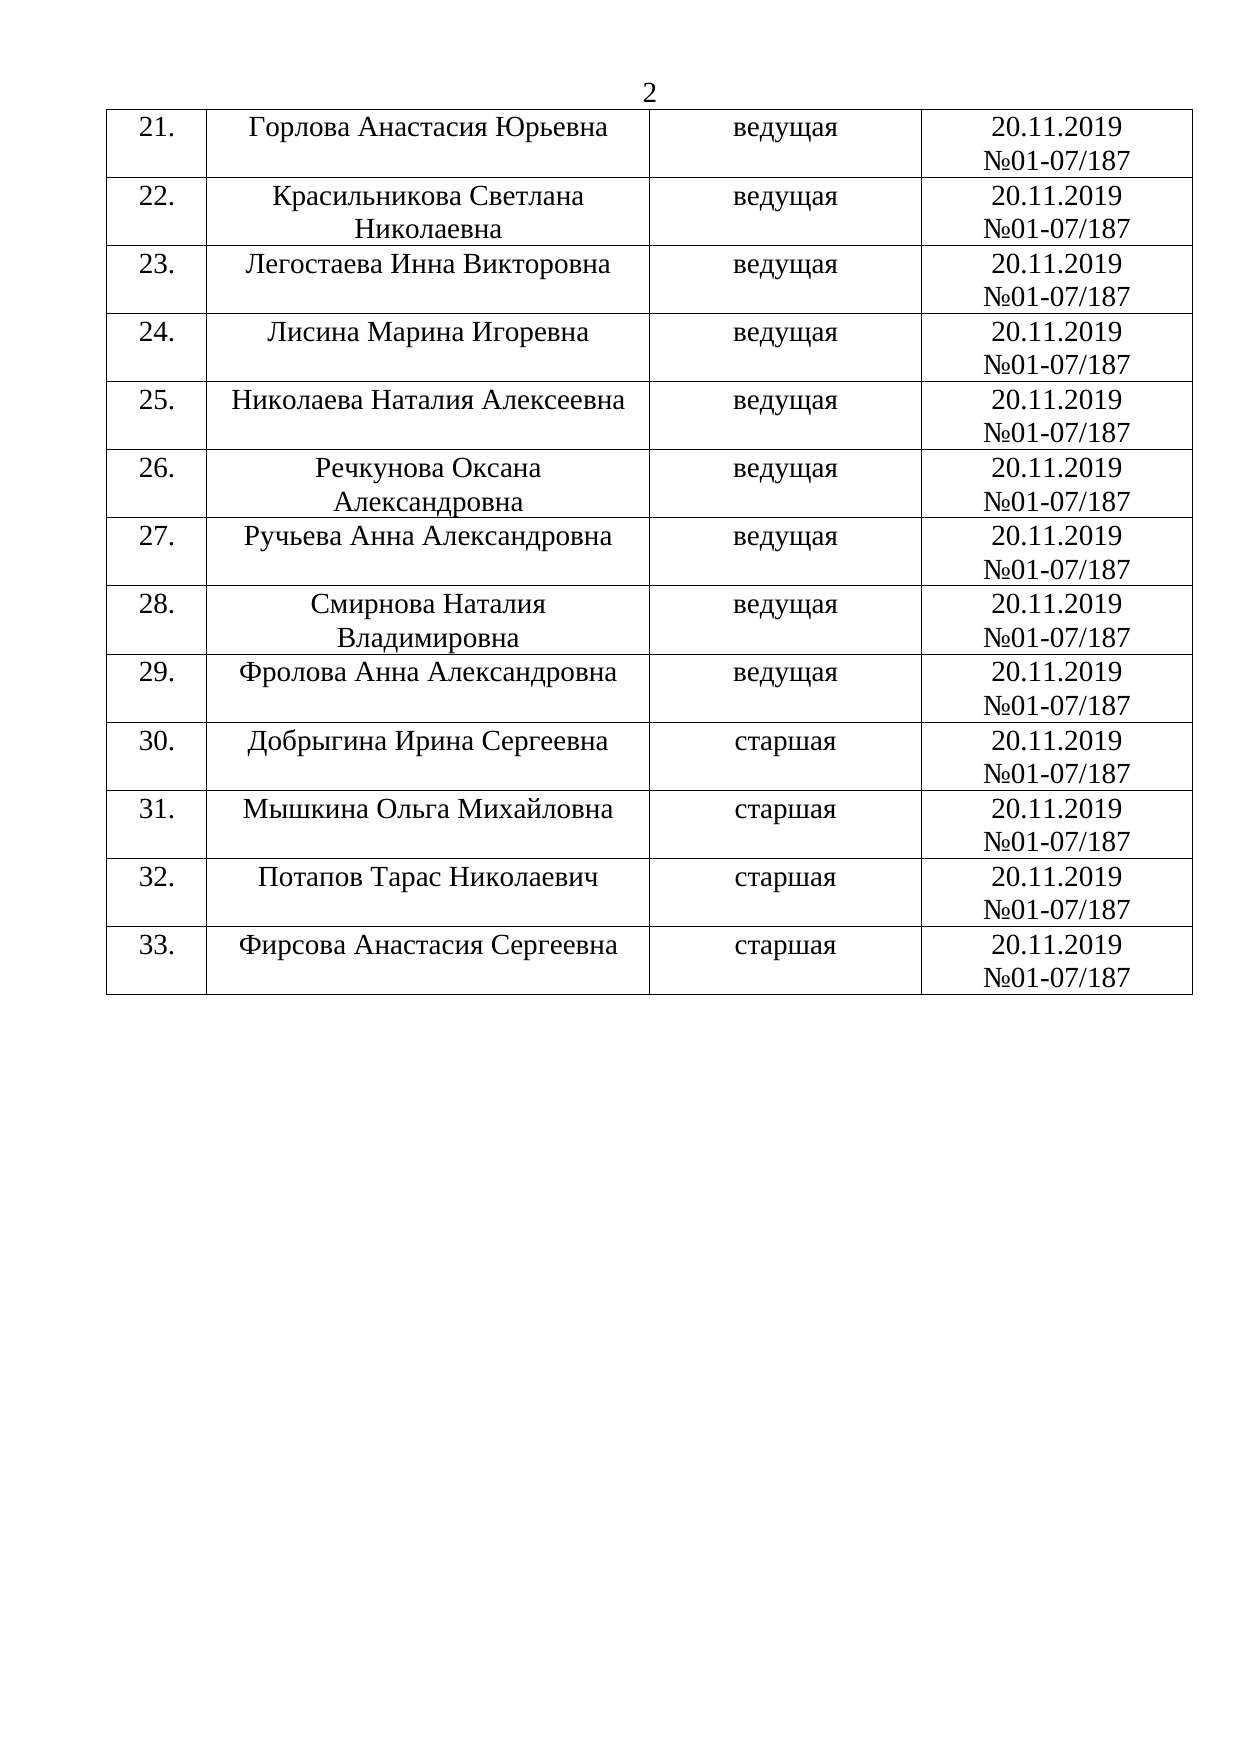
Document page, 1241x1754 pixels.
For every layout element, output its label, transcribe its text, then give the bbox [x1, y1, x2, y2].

table_cell 32. [107, 859, 206, 926]
table_cell 23. [107, 246, 206, 313]
table_cell Потапов Тарас Николаевич [207, 859, 649, 926]
table_cell Фирсова Анастасия Сергеевна [207, 927, 649, 994]
table_cell ведущая [650, 586, 921, 653]
table_cell старшая [650, 927, 921, 994]
table_cell Фролова Анна Александровна [207, 655, 649, 722]
table_cell 20.11.2019 №01-07/187 [922, 655, 1192, 722]
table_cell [922, 110, 1192, 177]
table_cell ведущая [650, 450, 921, 517]
table_cell ведущая [650, 518, 921, 585]
table_cell Добрыгина Ирина Сергеевна [207, 723, 649, 790]
table_cell Мышкина Ольга Михайловна [207, 791, 649, 858]
table_cell Горлова Анастасия Юрьевна [207, 110, 649, 177]
table_cell ведущая [650, 655, 921, 722]
table_cell 26. [107, 450, 206, 517]
table_cell 31. [107, 791, 206, 858]
table_cell Лисина Марина Игоревна [207, 314, 649, 381]
table_cell 20.11.2019 №01-07/187 [922, 859, 1192, 926]
table_cell 29. [107, 655, 206, 722]
table_cell 33. [107, 927, 206, 994]
table_cell Николаева Наталия Алексеевна [207, 382, 649, 449]
table_cell Ручьева Анна Александровна [207, 518, 649, 585]
table_cell старшая [650, 723, 921, 790]
table_cell ведущая [650, 314, 921, 381]
table_cell ведущая [650, 110, 921, 177]
table_cell старшая [650, 859, 921, 926]
table_cell Красильникова Светлана Николаевна [207, 178, 649, 245]
table_cell 20.11.2019 №01-07/187 [922, 314, 1192, 381]
table_cell ведущая [650, 382, 921, 449]
table_cell 20.11.2019 №01-07/187 [922, 518, 1192, 585]
table_cell ведущая [650, 246, 921, 313]
table_cell 20.11.2019 №01-07/187 [922, 382, 1192, 449]
table_cell 22. [107, 178, 206, 245]
table_cell 21. [107, 110, 206, 177]
table_cell 30. [107, 723, 206, 790]
table_cell 20.11.2019 №01-07/187 [922, 927, 1192, 994]
table_cell 24. [107, 314, 206, 381]
table_cell 20.11.2019 №01-07/187 [922, 723, 1192, 790]
table_cell Смирнова Наталия Владимировна [207, 586, 649, 653]
table_cell 20.11.2019 №01-07/187 [922, 178, 1192, 245]
table_cell 20.11.2019 №01-07/187 [922, 246, 1192, 313]
table_cell Легостаева Инна Викторовна [207, 246, 649, 313]
table_cell 27. [107, 518, 206, 585]
table_cell Речкунова Оксана Александровна [207, 450, 649, 517]
table_cell ведущая [650, 178, 921, 245]
table_cell 25. [107, 382, 206, 449]
table_cell 20.11.2019 №01-07/187 [922, 586, 1192, 653]
table_cell 20.11.2019 №01-07/187 [922, 791, 1192, 858]
table_cell 28. [107, 586, 206, 653]
table_cell старшая [650, 791, 921, 858]
table_cell 20.11.2019 №01-07/187 [922, 450, 1192, 517]
